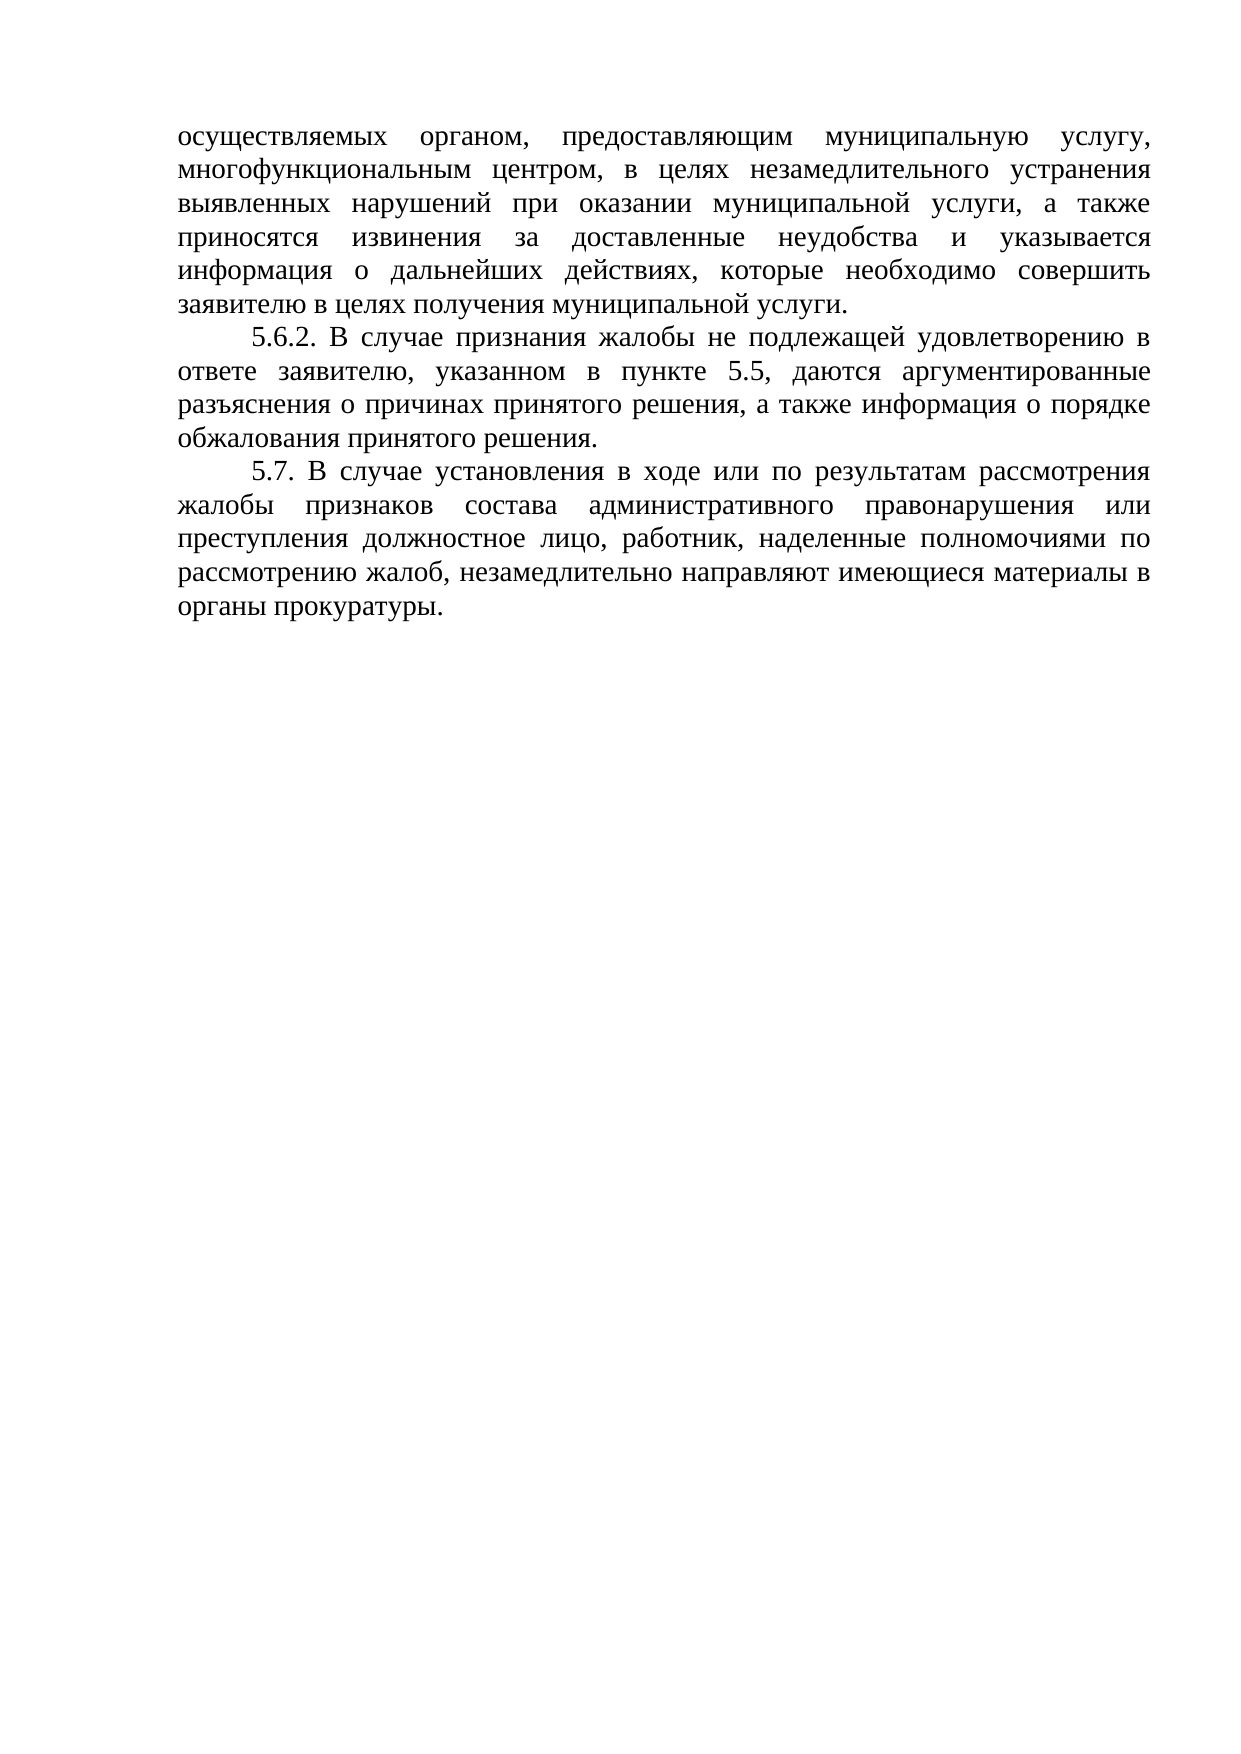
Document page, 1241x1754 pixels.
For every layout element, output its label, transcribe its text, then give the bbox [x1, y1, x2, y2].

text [177, 118, 1152, 319]
text 5.7. В случае установления в ходе или по результатам рассмотрения жалобы признаков состава административного правонарушения или преступления должностное лицо, работник, наделенные полномочиями по рассмотрению жалоб, незамедлительно направляют имеющиеся материалы в органы прокуратуры. [177, 453, 1152, 621]
text 5.6.2. В случае признания жалобы не подлежащей удовлетворению в ответе заявителю, указанном в пункте 5.5, даются аргументированные разъяснения о причинах принятого решения, а также информация о порядке обжалования принятого решения. [177, 319, 1152, 453]
